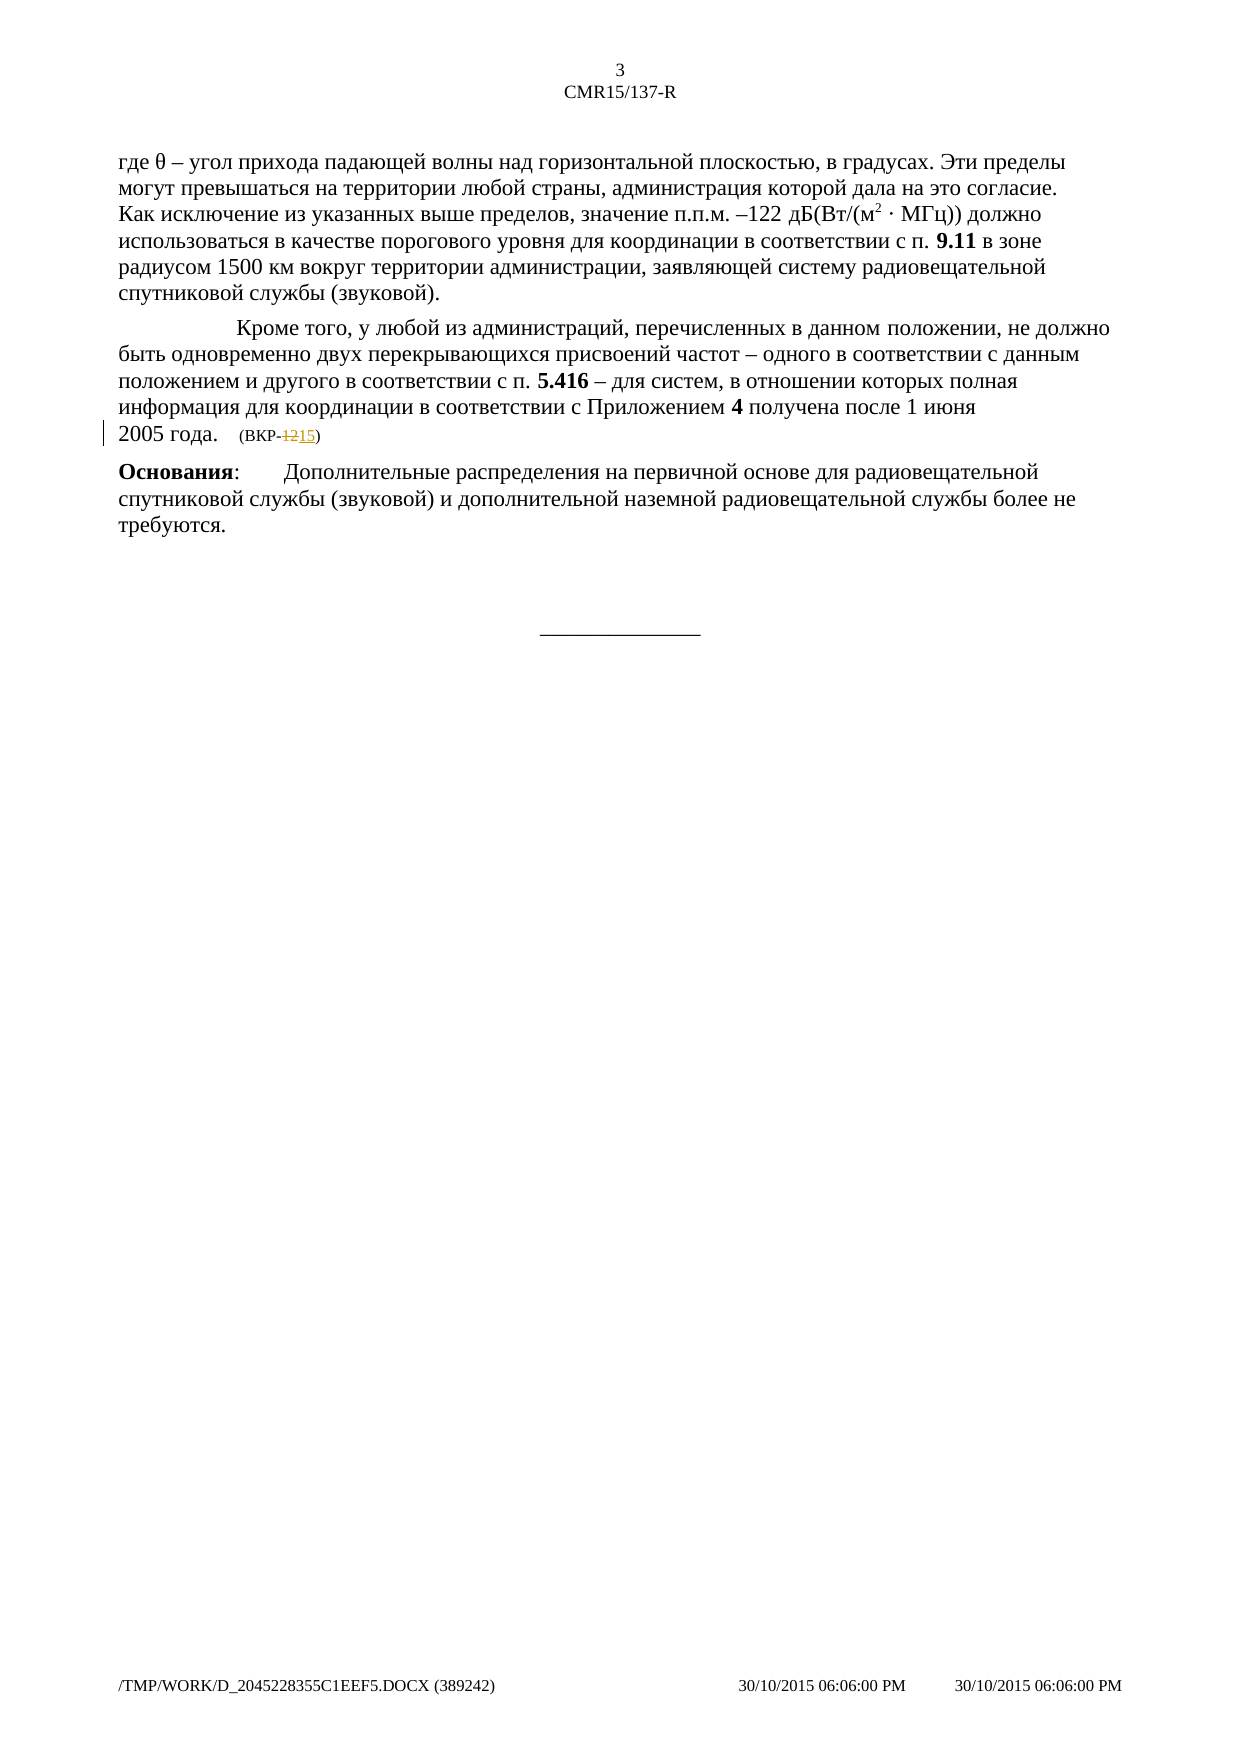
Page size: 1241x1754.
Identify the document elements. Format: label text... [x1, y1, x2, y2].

text где θ – угол прихода падающей волны над горизонтальной плоскостью, в градусах. Эти пределы могут превышаться на территории любой страны, администрация которой дала на это согласие. Как исключение из указанных выше пределов, значение п.п.м. –122 дБ(Вт/(м2 · МГц)) должно использоваться в качестве порогового уровня для координации в соответствии с п. 9.11 в зоне радиусом 1500 км вокруг территории администрации, заявляющей систему радиовещательной спутниковой службы (звуковой). [118, 148, 1122, 306]
text ______________ [118, 612, 1122, 639]
text Основания: Дополнительные распределения на первичной основе для радиовещательной спутниковой службы (звуковой) и дополнительной наземной радиовещательной службы более не требуются. [118, 458, 1122, 537]
text Кроме того, у любой из администраций, перечисленных в данном положении, не должно быть одновременно двух перекрывающихся присвоений частот – одного в соответствии с данным положением и другого в соответствии с п. 5.416 – для систем, в отношении которых полная информация для координации в соответствии с Приложением 4 получена после 1 июня 2005 года. (ВКР-) [118, 314, 1122, 446]
